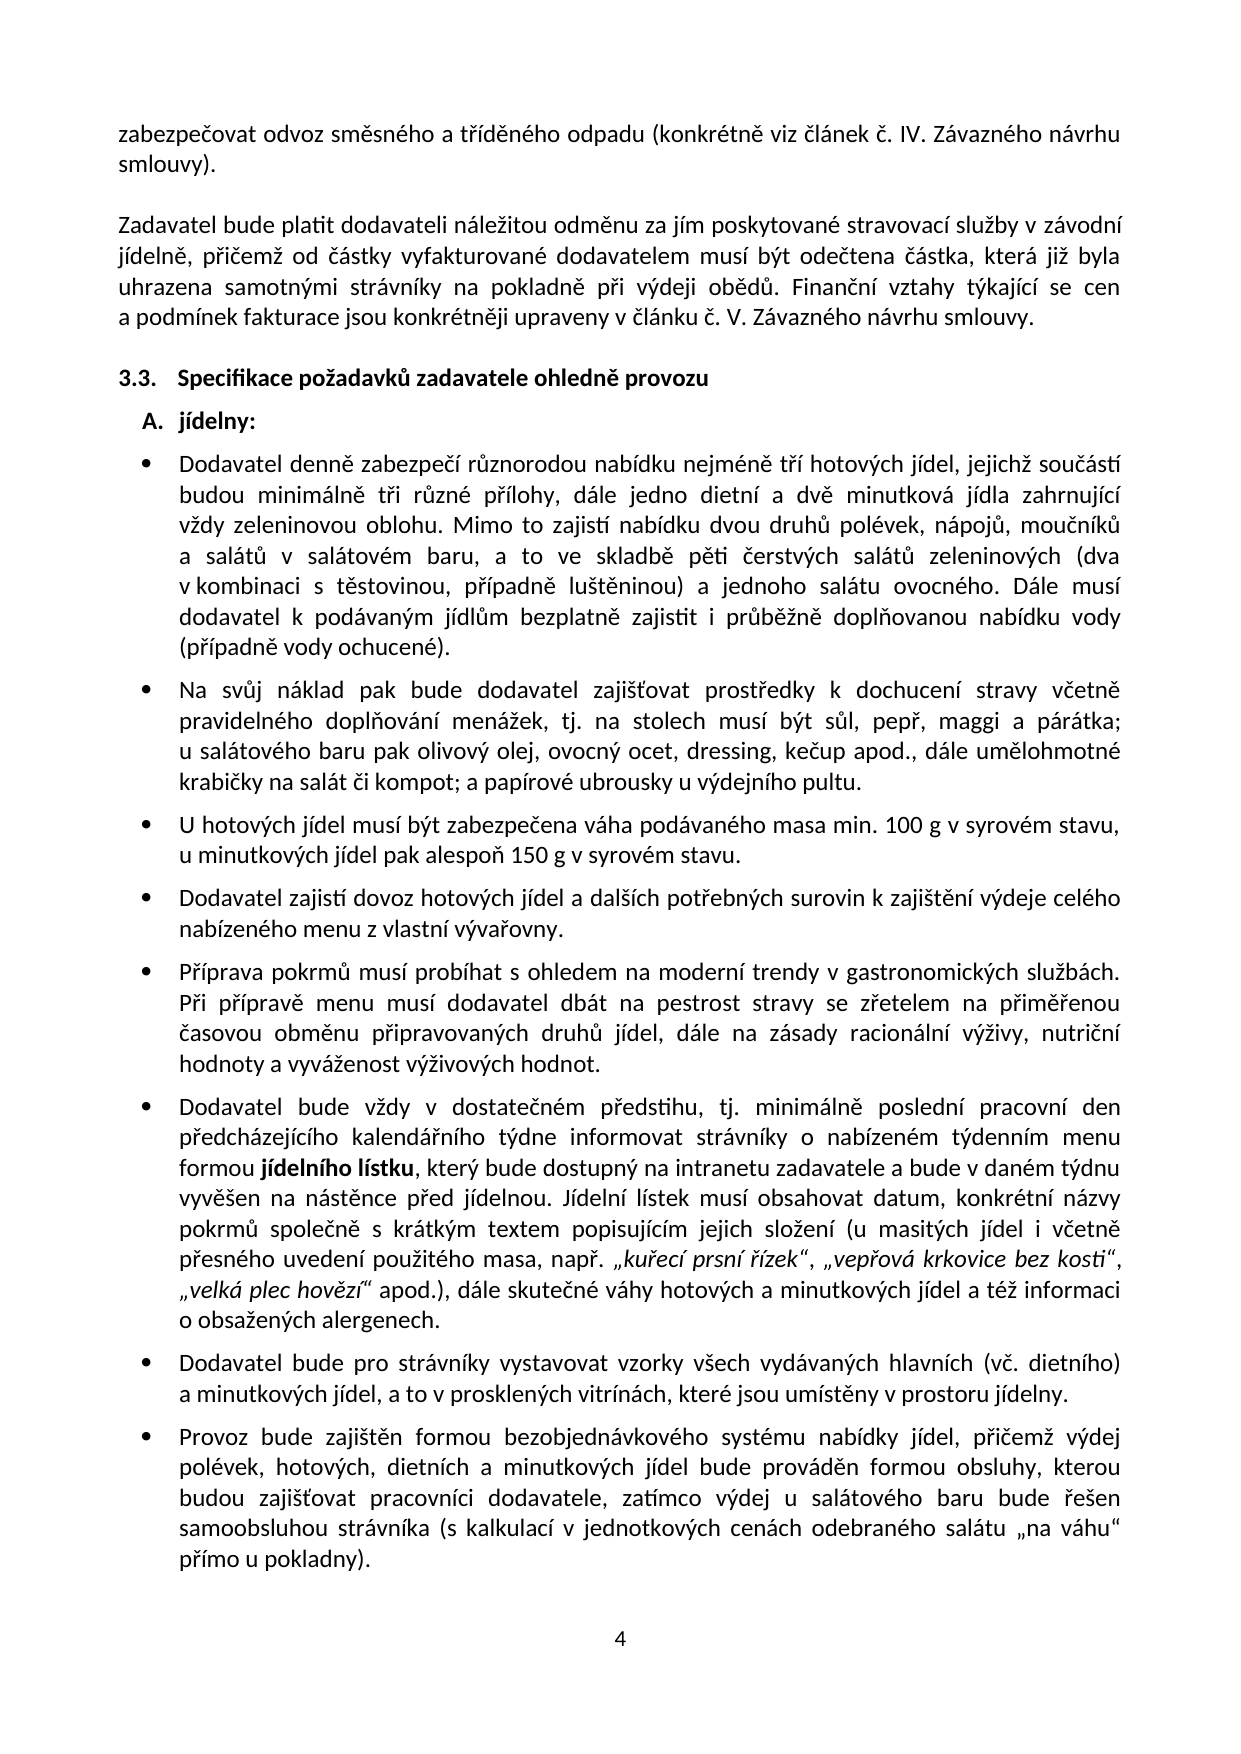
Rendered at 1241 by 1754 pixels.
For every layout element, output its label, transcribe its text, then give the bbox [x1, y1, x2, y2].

list Dodavatel denně zabezpečí různorodou nabídku nejméně tří hotových jídel, jejichž součástí budou minimálně tři různé přílohy, dále jedno dietní a dvě minutková jídla zahrnující vždy zeleninovou oblohu. Mimo to zajistí nabídku dvou druhů polévek, nápojů, moučníků a salátů v salátovém baru, a to ve skladbě pěti čerstvých salátů zeleninových (dva v kombinaci s těstovinou, případně luštěninou) a jednoho salátu ovocného. Dále musí dodavatel k podávaným jídlům bezplatně zajistit i průběžně doplňovanou nabídku vody (případně vody ochucené). [142, 448, 1122, 662]
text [118, 118, 1122, 179]
list U hotových jídel musí být zabezpečena váha podávaného masa min. 100 g v syrovém stavu, u minutkových jídel pak alespoň 150 g v syrovém stavu. [142, 809, 1122, 870]
list Provoz bude zajištěn formou bezobjednávkového systému nabídky jídel, přičemž výdej polévek, hotových, dietních a minutkových jídel bude prováděn formou obsluhy, kterou budou zajišťovat pracovníci dodavatele, zatímco výdej u salátového baru bude řešen samoobsluhou strávníka (s kalkulací v jednotkových cenách odebraného salátu „na váhu“ přímo u pokladny). [142, 1421, 1122, 1573]
text Zadavatel bude platit dodavateli náležitou odměnu za jím poskytované stravovací služby v závodní jídelně, přičemž od částky vyfakturované dodavatelem musí být odečtena částka, která již byla uhrazena samotnými strávníky na pokladně při výdeji obědů. Finanční vztahy týkající se cen a podmínek fakturace jsou konkrétněji upraveny v článku č. V. Závazného návrhu smlouvy. [118, 210, 1122, 332]
list Na svůj náklad pak bude dodavatel zajišťovat prostředky k dochucení stravy včetně pravidelného doplňování menážek, tj. na stolech musí být sůl, pepř, maggi a párátka; u salátového baru pak olivový olej, ovocný ocet, dressing, kečup apod., dále umělohmotné krabičky na salát či kompot; a papírové ubrousky u výdejního pultu. [142, 674, 1122, 797]
list Dodavatel bude vždy v dostatečném předstihu, tj. minimálně poslední pracovní den předcházejícího kalendářního týdne informovat strávníky o nabízeném týdenním menu formou jídelního lístku, který bude dostupný na intranetu zadavatele a bude v daném týdnu vyvěšen na nástěnce před jídelnou. Jídelní lístek musí obsahovat datum, konkrétní názvy pokrmů společně s krátkým textem popisujícím jejich složení (u masitých jídel i včetně přesného uvedení použitého masa, např. „kuřecí prsní řízek“, „vepřová krkovice bez kosti“, „velká plec hovězí“ apod.), dále skutečné váhy hotových a minutkových jídel a též informaci o obsažených alergenech. [142, 1091, 1122, 1335]
list jídelny: [142, 405, 1122, 436]
list Příprava pokrmů musí probíhat s ohledem na moderní trendy v gastronomických službách. Při přípravě menu musí dodavatel dbát na pestrost stravy se zřetelem na přiměřenou časovou obměnu připravovaných druhů jídel, dále na zásady racionální výživy, nutriční hodnoty a vyváženost výživových hodnot. [142, 956, 1122, 1078]
list Dodavatel zajistí dovoz hotových jídel a dalších potřebných surovin k zajištění výdeje celého nabízeného menu z vlastní vývařovny. [142, 883, 1122, 944]
list Specifikace požadavků zadavatele ohledně provozu [118, 362, 1122, 393]
list Dodavatel bude pro strávníky vystavovat vzorky všech vydávaných hlavních (vč. dietního) a minutkových jídel, a to v prosklených vitrínách, které jsou umístěny v prostoru jídelny. [142, 1347, 1122, 1408]
